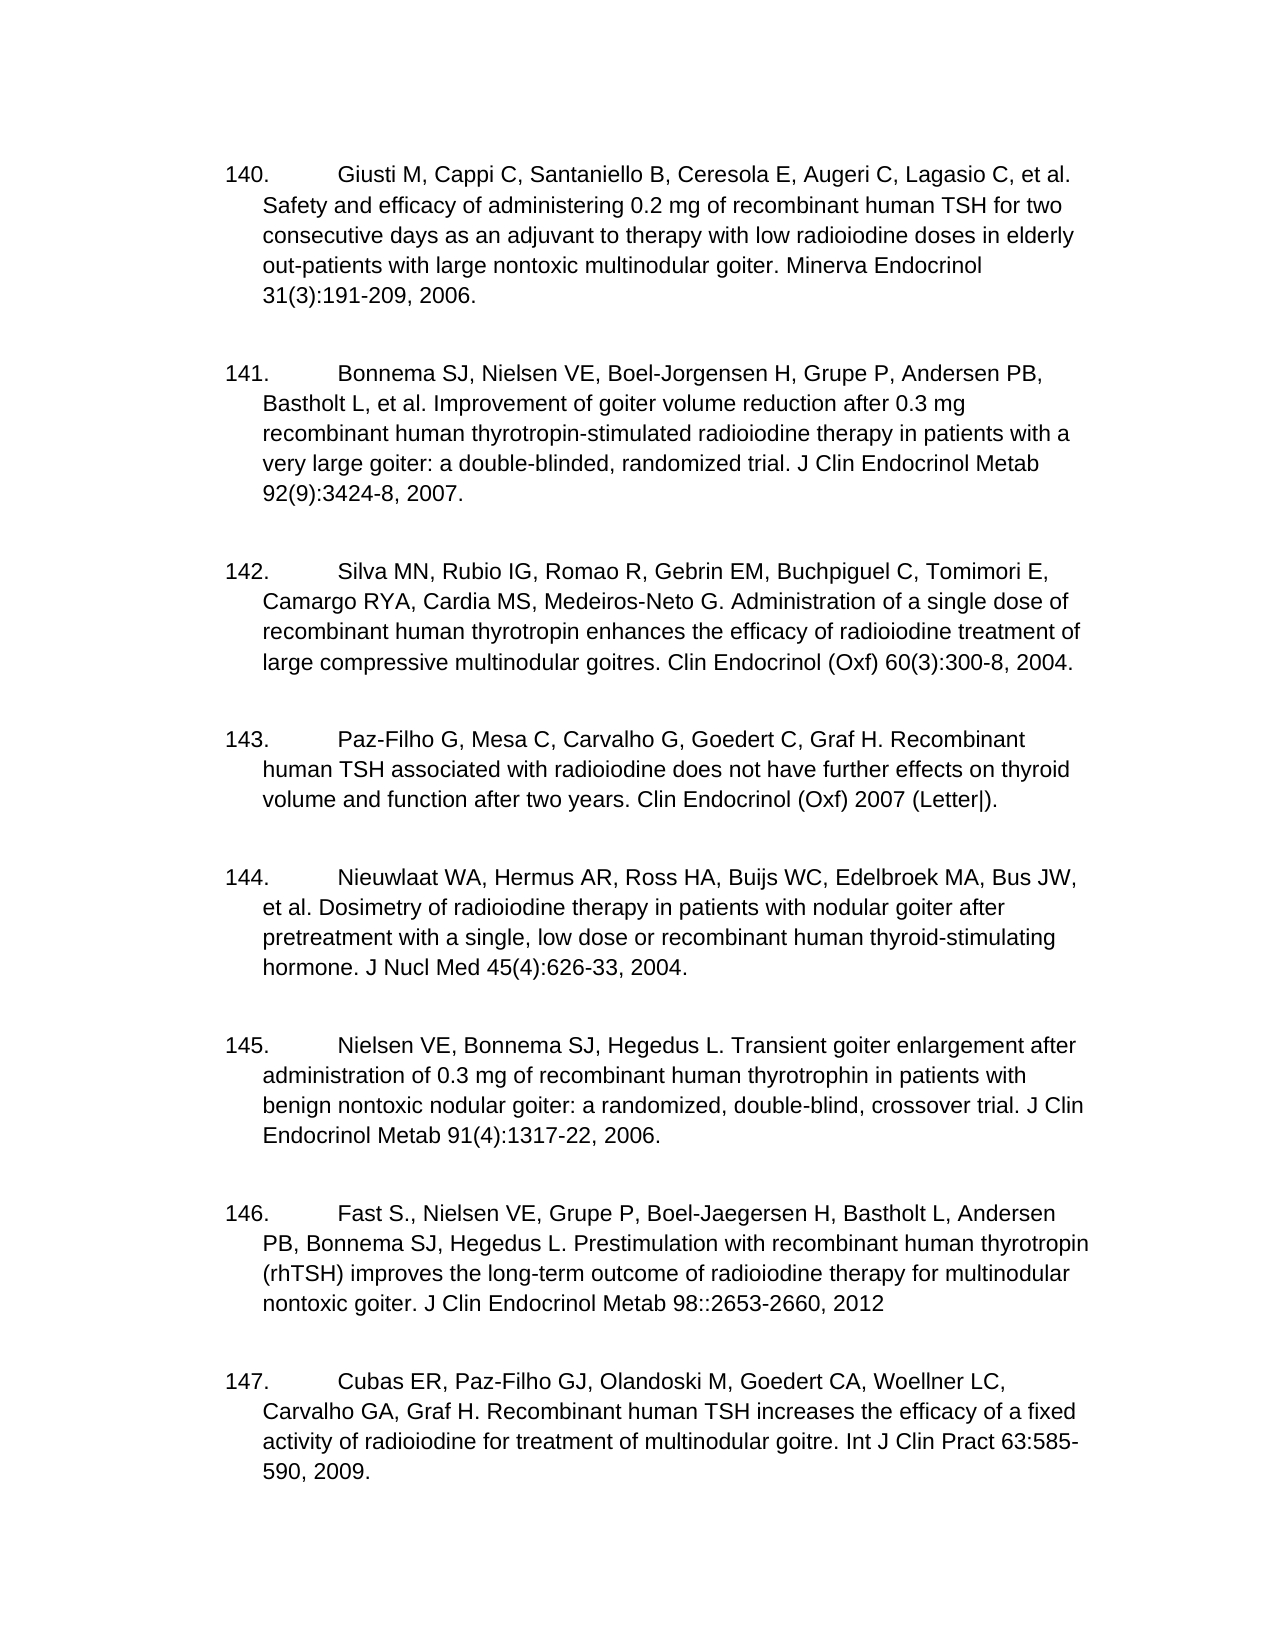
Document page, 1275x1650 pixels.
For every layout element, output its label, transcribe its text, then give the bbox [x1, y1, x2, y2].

list Bonnema SJ, Nielsen VE, Boel-Jorgensen H, Grupe P, Andersen PB, Bastholt L, et al. Improvement of goiter volume reduction after 0.3 mg recombinant human thyrotropin-stimulated radioiodine therapy in patients with a very large goiter: a double-blinded, randomized trial. J Clin Endocrinol Metab 92(9):3424-8, 2007. [225, 359, 1093, 507]
list Fast S., Nielsen VE, Grupe P, Boel-Jaegersen H, Bastholt L, Andersen PB, Bonnema SJ, Hegedus L. Prestimulation with recombinant human thyrotropin (rhTSH) improves the long-term outcome of radioiodine therapy for multinodular nontoxic goiter. J Clin Endocrinol Metab 98::2653-2660, 2012 [225, 1200, 1093, 1317]
list Nielsen VE, Bonnema SJ, Hegedus L. Transient goiter enlargement after administration of 0.3 mg of recombinant human thyrotrophin in patients with benign nontoxic nodular goiter: a randomized, double-blind, crossover trial. J Clin Endocrinol Metab 91(4):1317-22, 2006. [225, 1032, 1093, 1149]
list Nieuwlaat WA, Hermus AR, Ross HA, Buijs WC, Edelbroek MA, Bus JW, et al. Dosimetry of radioiodine therapy in patients with nodular goiter after pretreatment with a single, low dose or recombinant human thyroid-stimulating hormone. J Nucl Med 45(4):626-33, 2004. [225, 864, 1093, 981]
list Cubas ER, Paz-Filho GJ, Olandoski M, Goedert CA, Woellner LC, Carvalho GA, Graf H. Recombinant human TSH increases the efficacy of a fixed activity of radioiodine for treatment of multinodular goitre. Int J Clin Pract 63:585-590, 2009. [225, 1368, 1093, 1485]
list Silva MN, Rubio IG, Romao R, Gebrin EM, Buchpiguel C, Tomimori E, Camargo RYA, Cardia MS, Medeiros-Neto G. Administration of a single dose of recombinant human thyrotropin enhances the efficacy of radioiodine treatment of large compressive multinodular goitres. Clin Endocrinol (Oxf) 60(3):300-8, 2004. [225, 558, 1093, 675]
list Giusti M, Cappi C, Santaniello B, Ceresola E, Augeri C, Lagasio C, et al. Safety and efficacy of administering 0.2 mg of recombinant human TSH for two consecutive days as an adjuvant to therapy with low radioiodine doses in elderly out-patients with large nontoxic multinodular goiter. Minerva Endocrinol 31(3):191-209, 2006. [225, 161, 1093, 308]
list Paz-Filho G, Mesa C, Carvalho G, Goedert C, Graf H. Recombinant human TSH associated with radioiodine does not have further effects on thyroid volume and function after two years. Clin Endocrinol (Oxf) 2007 (Letter|). [225, 726, 1093, 813]
